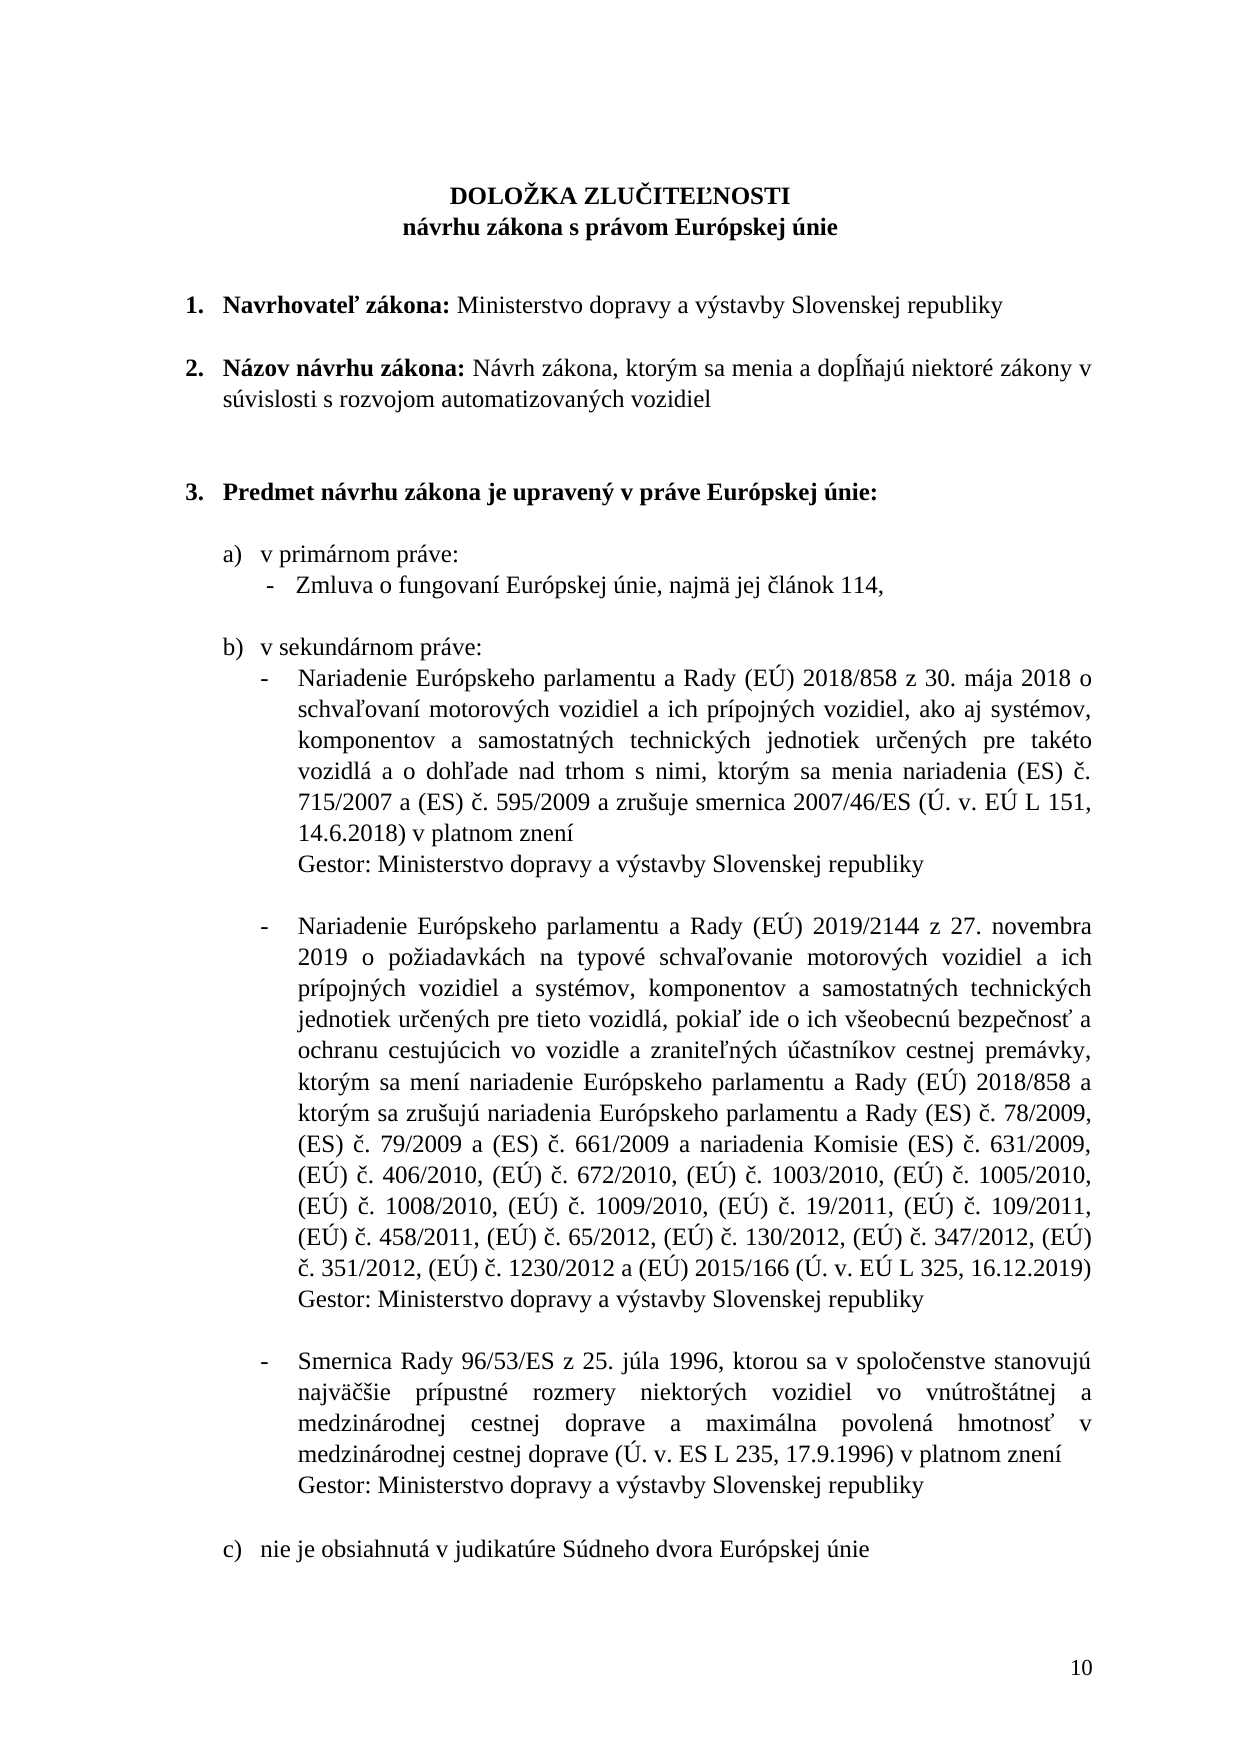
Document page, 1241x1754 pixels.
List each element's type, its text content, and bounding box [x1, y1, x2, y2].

text návrhu zákona s právom Európskej únie [148, 212, 1092, 241]
list v primárnom práve: [223, 539, 1092, 568]
list Navrhovateľ zákona: Ministerstvo dopravy a výstavby Slovenskej republiky [185, 291, 1092, 319]
list nie je obsiahnutá v judikatúre Súdneho dvora Európskej únie [223, 1534, 1092, 1563]
list Predmet návrhu zákona je upravený v práve Európskej únie: [185, 477, 1092, 506]
list Smernica Rady 96/53/ES z 25. júla 1996, ktorou sa v spoločenstve stanovujú najväčšie prípustné rozmery niektorých vozidiel vo vnútroštátnej a medzinárodnej cestnej doprave a maximálna povolená hmotnosť v medzinárodnej cestnej doprave (Ú. v. ES L 235, 17.9.1996) v platnom znení [260, 1346, 1092, 1468]
text Gestor: Ministerstvo dopravy a výstavby Slovenskej republiky [298, 849, 1092, 878]
text Gestor: Ministerstvo dopravy a výstavby Slovenskej republiky [298, 1284, 1092, 1313]
list Nariadenie Európskeho parlamentu a Rady (EÚ) 2019/2144 z 27. novembra 2019 o požiadavkách na typové schvaľovanie motorových vozidiel a ich prípojných vozidiel a systémov, komponentov a samostatných technických jednotiek určených pre tieto vozidlá, pokiaľ ide o ich všeobecnú bezpečnosť a ochranu cestujúcich vo vozidle a zraniteľných účastníkov cestnej premávky, ktorým sa mení nariadenie Európskeho parlamentu a Rady (EÚ) 2018/858 a ktorým sa zrušujú nariadenia Európskeho parlamentu a Rady (ES) č. 78/2009, (ES) č. 79/2009 a (ES) č. 661/2009 a nariadenia Komisie (ES) č. 631/2009, (EÚ) č. 406/2010, (EÚ) č. 672/2010, (EÚ) č. 1003/2010, (EÚ) č. 1005/2010, (EÚ) č. 1008/2010, (EÚ) č. 1009/2010, (EÚ) č. 19/2011, (EÚ) č. 109/2011, (EÚ) č. 458/2011, (EÚ) č. 65/2012, (EÚ) č. 130/2012, (EÚ) č. 347/2012, (EÚ) č. 351/2012, (EÚ) č. 1230/2012 a (EÚ) 2015/166 (Ú. v. EÚ L 325, 16.12.2019) [260, 911, 1092, 1282]
text DOLOŽKA ZLUČITEĽNOSTI [148, 181, 1092, 209]
list Nariadenie Európskeho parlamentu a Rady (EÚ) 2018/858 z 30. mája 2018 o schvaľovaní motorových vozidiel a ich prípojných vozidiel, ako aj systémov, komponentov a samostatných technických jednotiek určených pre takéto vozidlá a o dohľade nad trhom s nimi, ktorým sa menia nariadenia (ES) č. 715/2007 a (ES) č. 595/2009 a zrušuje smernica 2007/46/ES (Ú. v. EÚ L 151, 14.6.2018) v platnom znení [260, 663, 1092, 847]
list Názov návrhu zákona: Návrh zákona, ktorým sa menia a dopĺňajú niektoré zákony v súvislosti s rozvojom automatizovaných vozidiel [185, 353, 1092, 412]
list v sekundárnom práve: [223, 632, 1092, 661]
list Zmluva o fungovaní Európskej únie, najmä jej článok 114, [266, 570, 1092, 599]
text Gestor: Ministerstvo dopravy a výstavby Slovenskej republiky [298, 1470, 1092, 1499]
